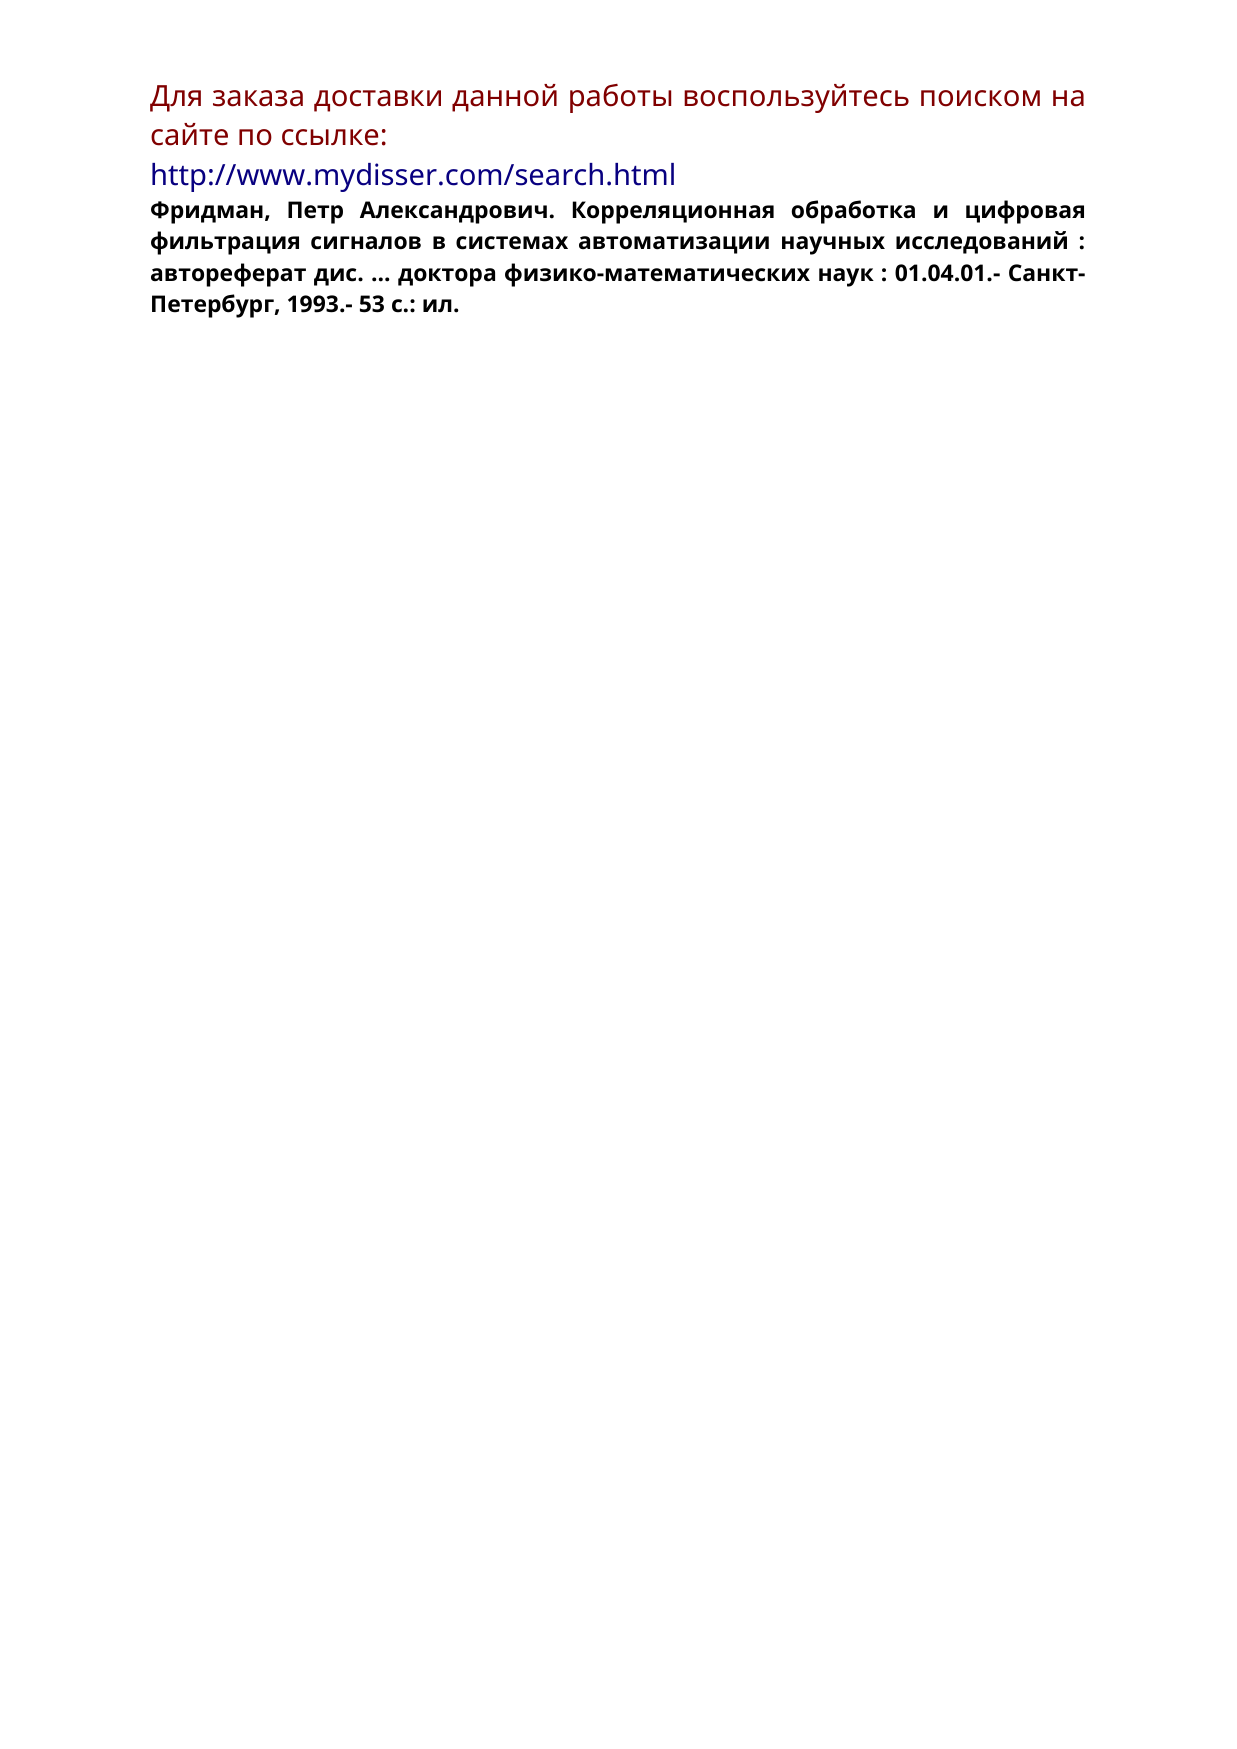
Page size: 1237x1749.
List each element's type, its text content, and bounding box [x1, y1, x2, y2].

text Фридман, Петр Александрович. Корреляционная обработка и цифровая фильтрация сигналов в системах автоматизации научных исследований : автореферат дис. ... доктора физико-математических наук : 01.04.01.- Санкт-Петербург, 1993.- 53 с.: ил. [150, 194, 1086, 319]
